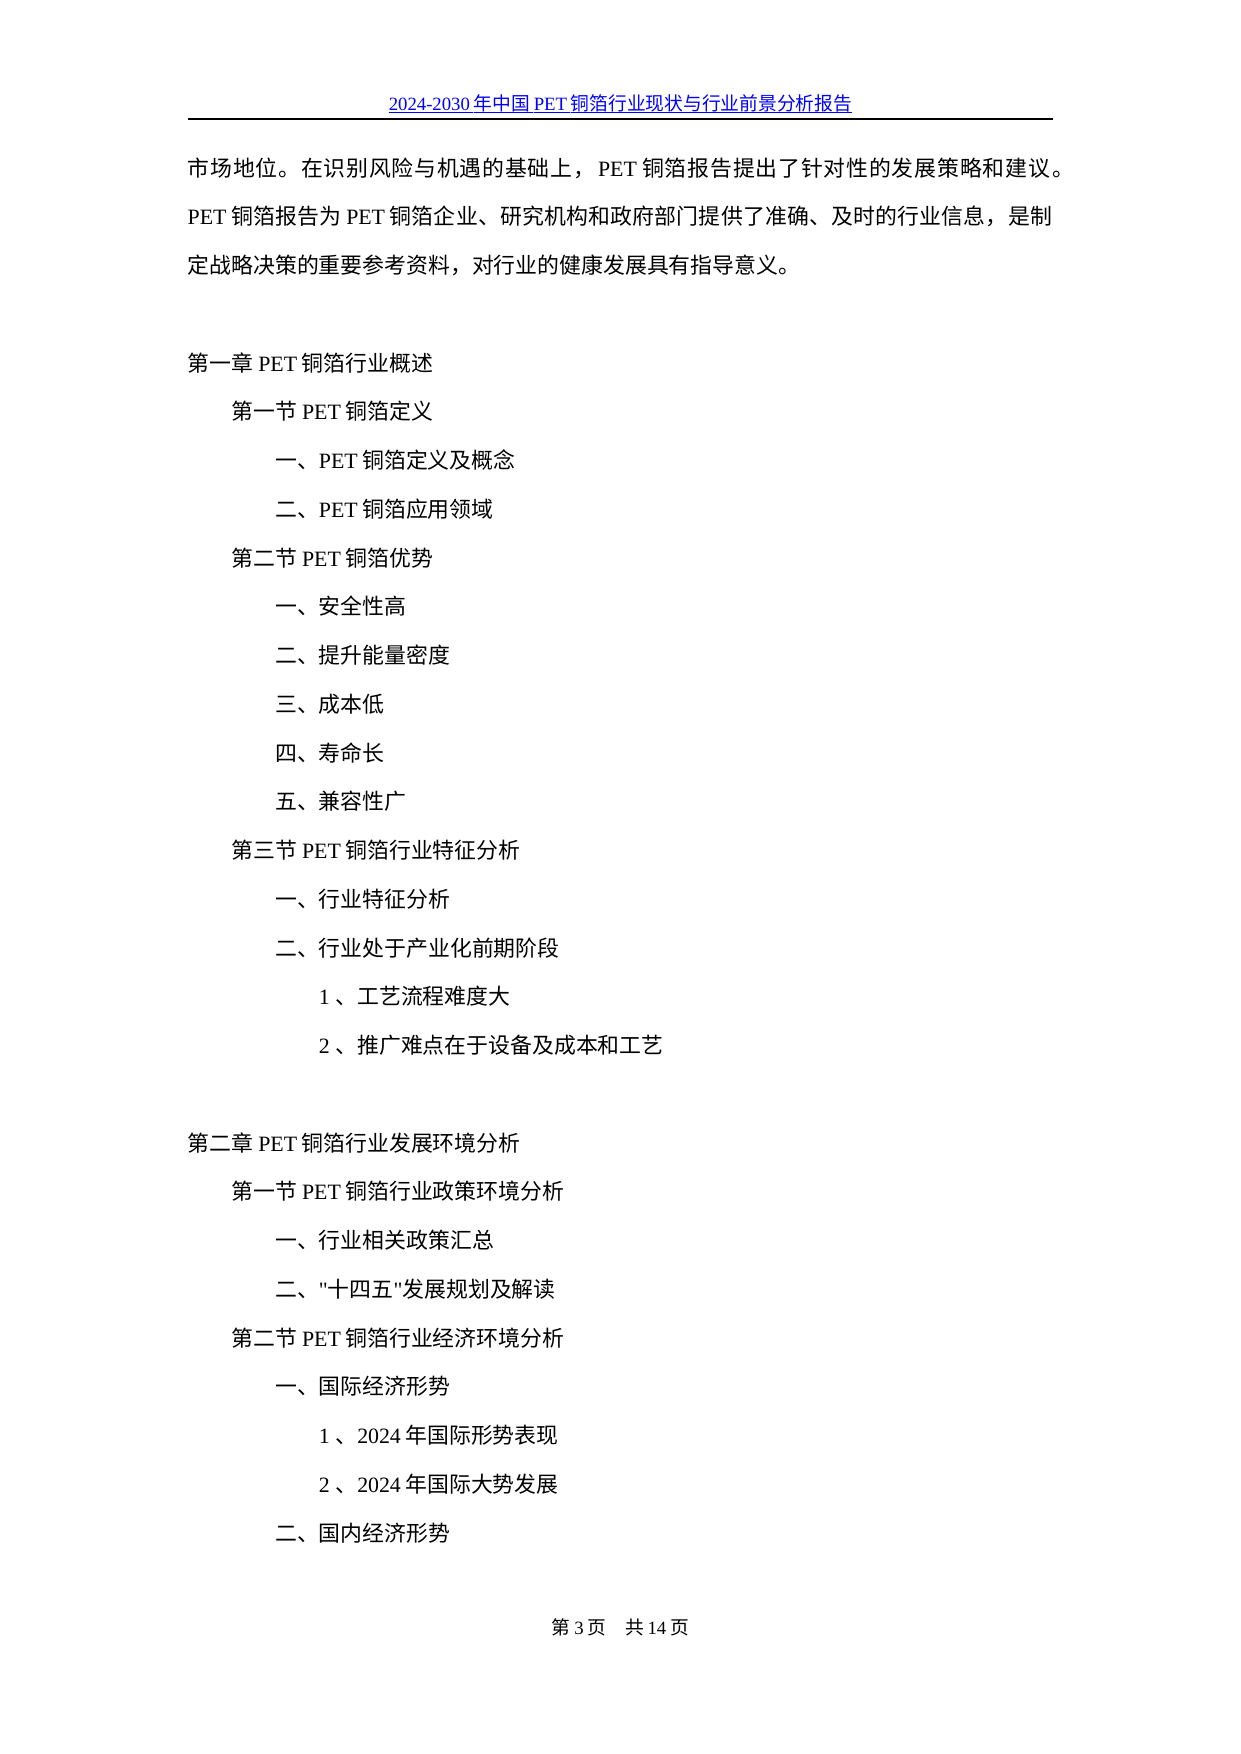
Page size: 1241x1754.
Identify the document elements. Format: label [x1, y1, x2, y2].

text [187, 150, 1053, 1548]
